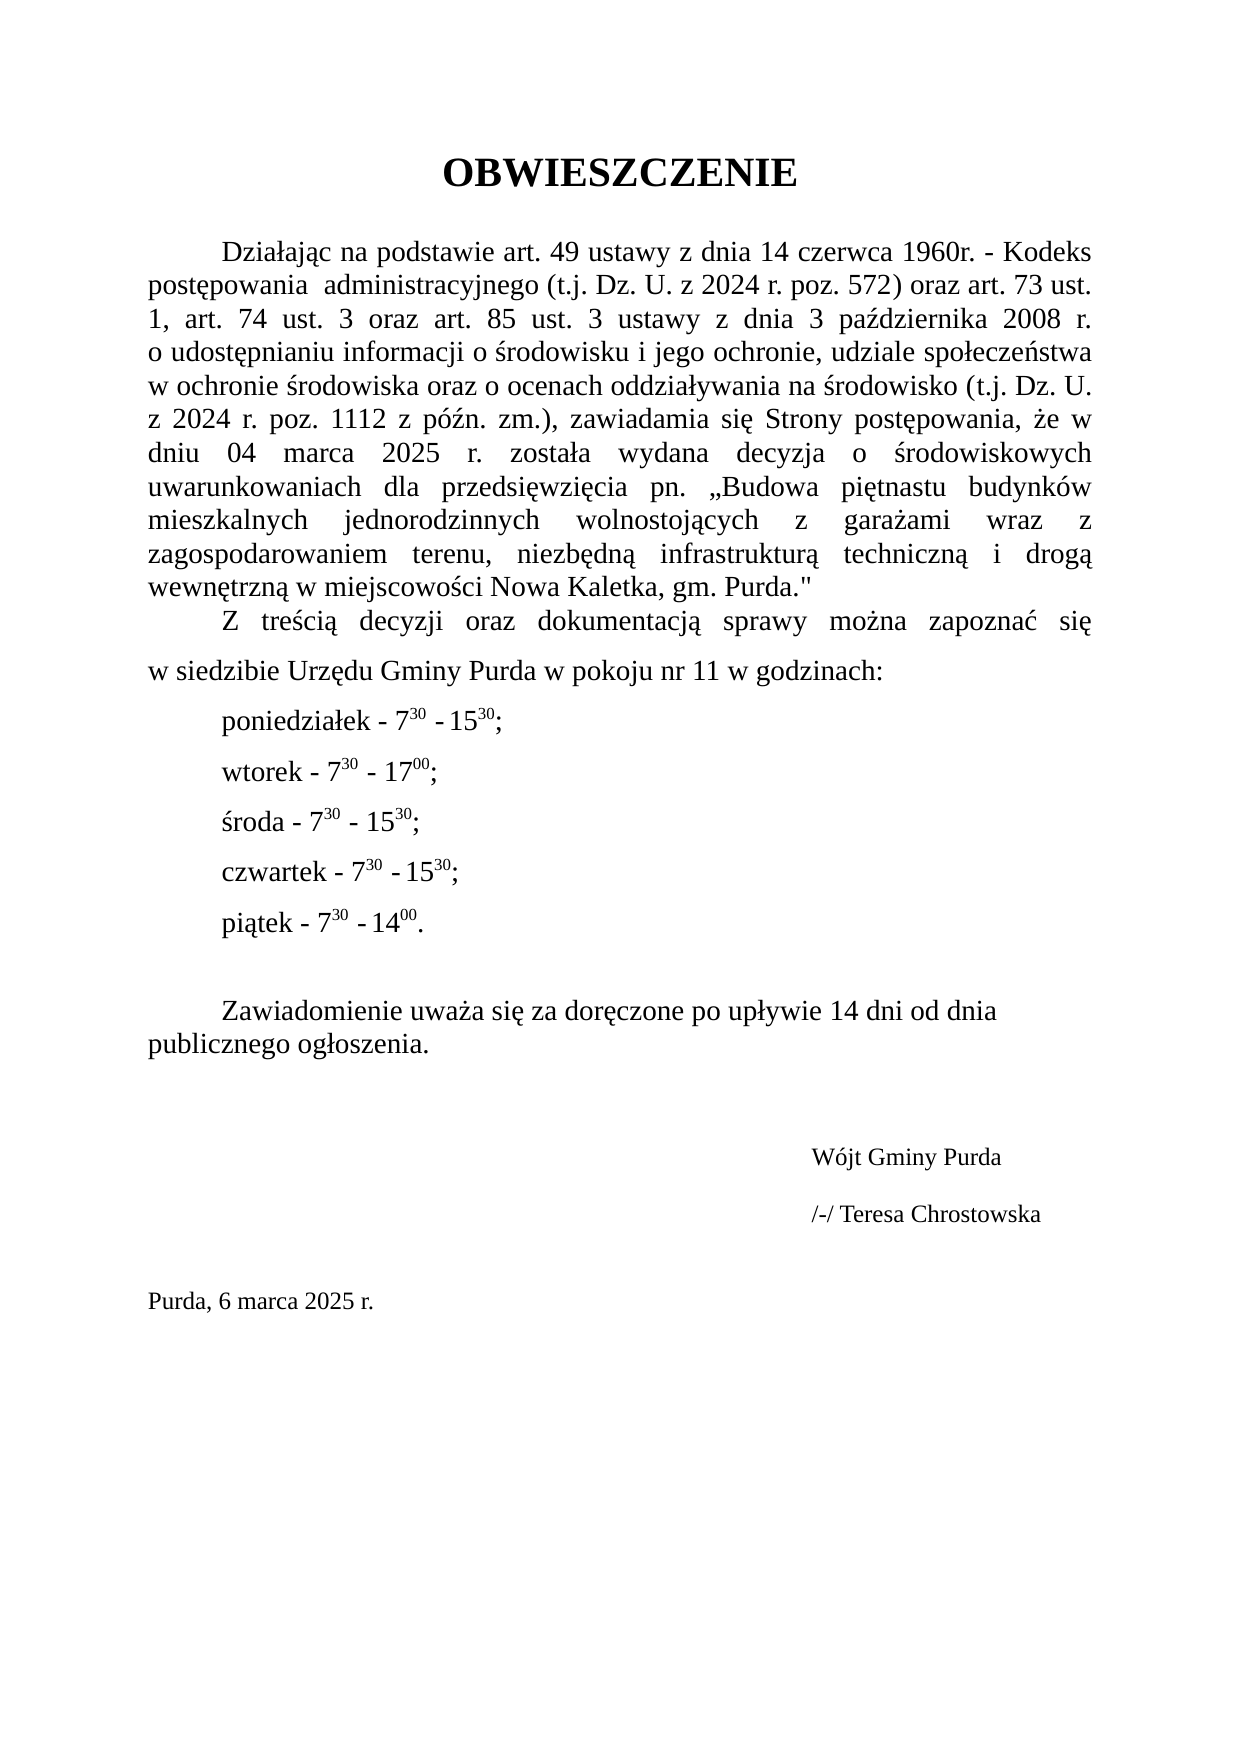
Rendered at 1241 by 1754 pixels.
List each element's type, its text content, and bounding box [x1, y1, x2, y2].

text czwartek - 730 - 1530; [148, 854, 1093, 888]
text Zawiadomienie uważa się za doręczone po upływie 14 dni od dnia publicznego ogłoszenia. [148, 993, 1093, 1060]
text poniedziałek - 730 - 1530; [148, 703, 1093, 737]
text OBWIESZCZENIE [148, 148, 1093, 196]
text Wójt Gminy Purda [148, 1142, 1093, 1171]
text Purda, 6 marca 2025 r. [148, 1286, 1093, 1314]
text /-/ Teresa Chrostowska [148, 1171, 1093, 1228]
text środa - 730 - 1530; [148, 804, 1093, 838]
text piątek - 730 - 1400. [148, 905, 1093, 938]
text wtorek - 730 - 1700; [148, 754, 1093, 787]
text Działając na podstawie art. 49 ustawy z dnia 14 czerwca 1960r. - Kodeks postępowania administracyjnego (t.j. Dz. U. z 2024 r. poz. 572) oraz art. 73 ust. 1, art. 74 ust. 3 oraz art. 85 ust. 3 ustawy z dnia 3 października 2008 r. o udostępnianiu informacji o środowisku i jego ochronie, udziale społeczeństwa w ochronie środowiska oraz o ocenach oddziaływania na środowisko (t.j. Dz. U. z 2024 r. poz. 1112 z późn. zm.), zawiadamia się Strony postępowania, że w dniu 04 marca 2025 r. została wydana decyzja o środowiskowych uwarunkowaniach dla przedsięwzięcia pn. „Budowa piętnastu budynków mieszkalnych jednorodzinnych wolnostojących z garażami wraz z zagospodarowaniem terenu, niezbędną infrastrukturą techniczną i drogą wewnętrzną w miejscowości Nowa Kaletka, gm. Purda." [148, 234, 1093, 603]
text Z treścią decyzji oraz dokumentacją sprawy można zapoznać się w siedzibie Urzędu Gminy Purda w pokoju nr 11 w godzinach: [148, 603, 1093, 687]
